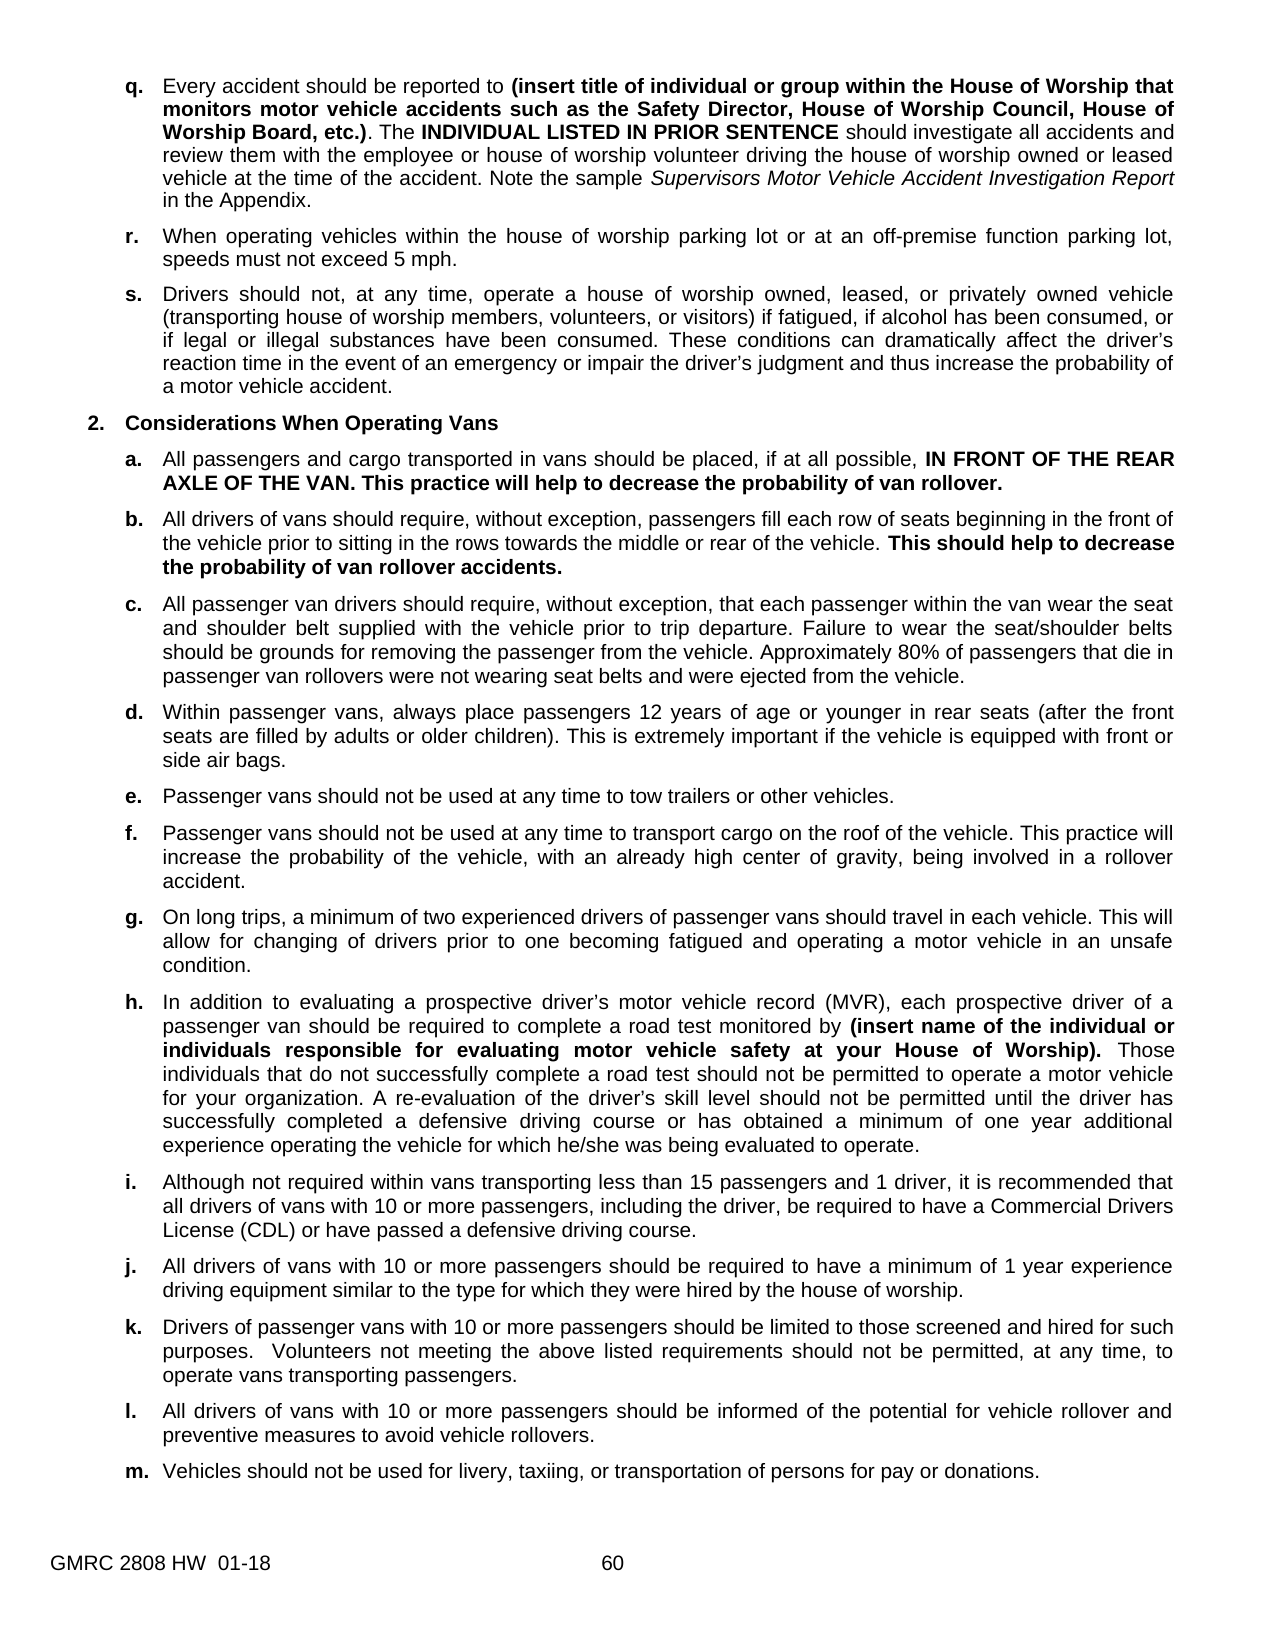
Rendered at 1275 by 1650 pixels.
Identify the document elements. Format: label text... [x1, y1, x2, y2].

text a. All passengers and cargo transported in vans should be placed, if at all possible, IN FRONT OF THE REAR AXLE OF THE VAN. This practice will help to decrease the probability of van rollover. [125, 447, 1175, 495]
text k. Drivers of passenger vans with 10 or more passengers should be limited to those screened and hired for such purposes. Volunteers not meeting the above listed requirements should not be permitted, at any time, to operate vans transporting passengers. [125, 1314, 1175, 1386]
text f. Passenger vans should not be used at any time to transport cargo on the roof of the vehicle. This practice will increase the probability of the vehicle, with an already high center of gravity, being involved in a rollover accident. [125, 821, 1175, 893]
text q. Every accident should be reported to (insert title of individual or group within the House of Worship that monitors motor vehicle accidents such as the Safety Director, House of Worship Council, House of Worship Board, etc.). The INDIVIDUAL LISTED IN PRIOR SENTENCE should investigate all accidents and review them with the employee or house of worship volunteer driving the house of worship owned or leased vehicle at the time of the accident. Note the sample Supervisors Motor Vehicle Accident Investigation Report in the Appendix. [125, 75, 1175, 212]
text r. When operating vehicles within the house of worship parking lot or at an off-premise function parking lot, speeds must not exceed 5 mph. [125, 225, 1175, 271]
text d. Within passenger vans, always place passengers 12 years of age or younger in rear seats (after the front seats are filled by adults or older children). This is extremely important if the vehicle is equipped with front or side air bags. [125, 700, 1175, 772]
text 2. Considerations When Operating Vans [87, 410, 1175, 434]
text m. Vehicles should not be used for livery, taxiing, or transportation of persons for pay or donations. [125, 1459, 1175, 1483]
text g. On long trips, a minimum of two experienced drivers of passenger vans should travel in each vehicle. This will allow for changing of drivers prior to one becoming fatigued and operating a motor vehicle in an unsafe condition. [125, 905, 1175, 977]
text h. In addition to evaluating a prospective driver’s motor vehicle record (MVR), each prospective driver of a passenger van should be required to complete a road test monitored by (insert name of the individual or individuals responsible for evaluating motor vehicle safety at your House of Worship). Those individuals that do not successfully complete a road test should not be permitted to operate a motor vehicle for your organization. A re-evaluation of the driver’s skill level should not be permitted until the driver has successfully completed a defensive driving course or has obtained a minimum of one year additional experience operating the vehicle for which he/she was being evaluated to operate. [125, 989, 1175, 1157]
text s. Drivers should not, at any time, operate a house of worship owned, leased, or privately owned vehicle (transporting house of worship members, volunteers, or visitors) if fatigued, if alcohol has been consumed, or if legal or illegal substances have been consumed. These conditions can dramatically affect the driver’s reaction time in the event of an emergency or impair the driver’s judgment and thus increase the probability of a motor vehicle accident. [125, 283, 1175, 398]
text b. All drivers of vans should require, without exception, passengers fill each row of seats beginning in the front of the vehicle prior to sitting in the rows towards the middle or rear of the vehicle. This should help to decrease the probability of van rollover accidents. [125, 507, 1175, 579]
text c. All passenger van drivers should require, without exception, that each passenger within the van wear the seat and shoulder belt supplied with the vehicle prior to trip departure. Failure to wear the seat/shoulder belts should be grounds for removing the passenger from the vehicle. Approximately 80% of passengers that die in passenger van rollovers were not wearing seat belts and were ejected from the vehicle. [125, 592, 1175, 687]
text e. Passenger vans should not be used at any time to tow trailers or other vehicles. [125, 784, 1175, 808]
text l. All drivers of vans with 10 or more passengers should be informed of the potential for vehicle rollover and preventive measures to avoid vehicle rollovers. [125, 1399, 1175, 1447]
text j. All drivers of vans with 10 or more passengers should be required to have a minimum of 1 year experience driving equipment similar to the type for which they were hired by the house of worship. [125, 1254, 1175, 1302]
text i. Although not required within vans transporting less than 15 passengers and 1 driver, it is recommended that all drivers of vans with 10 or more passengers, including the driver, be required to have a Commercial Drivers License (CDL) or have passed a defensive driving course. [125, 1170, 1175, 1242]
